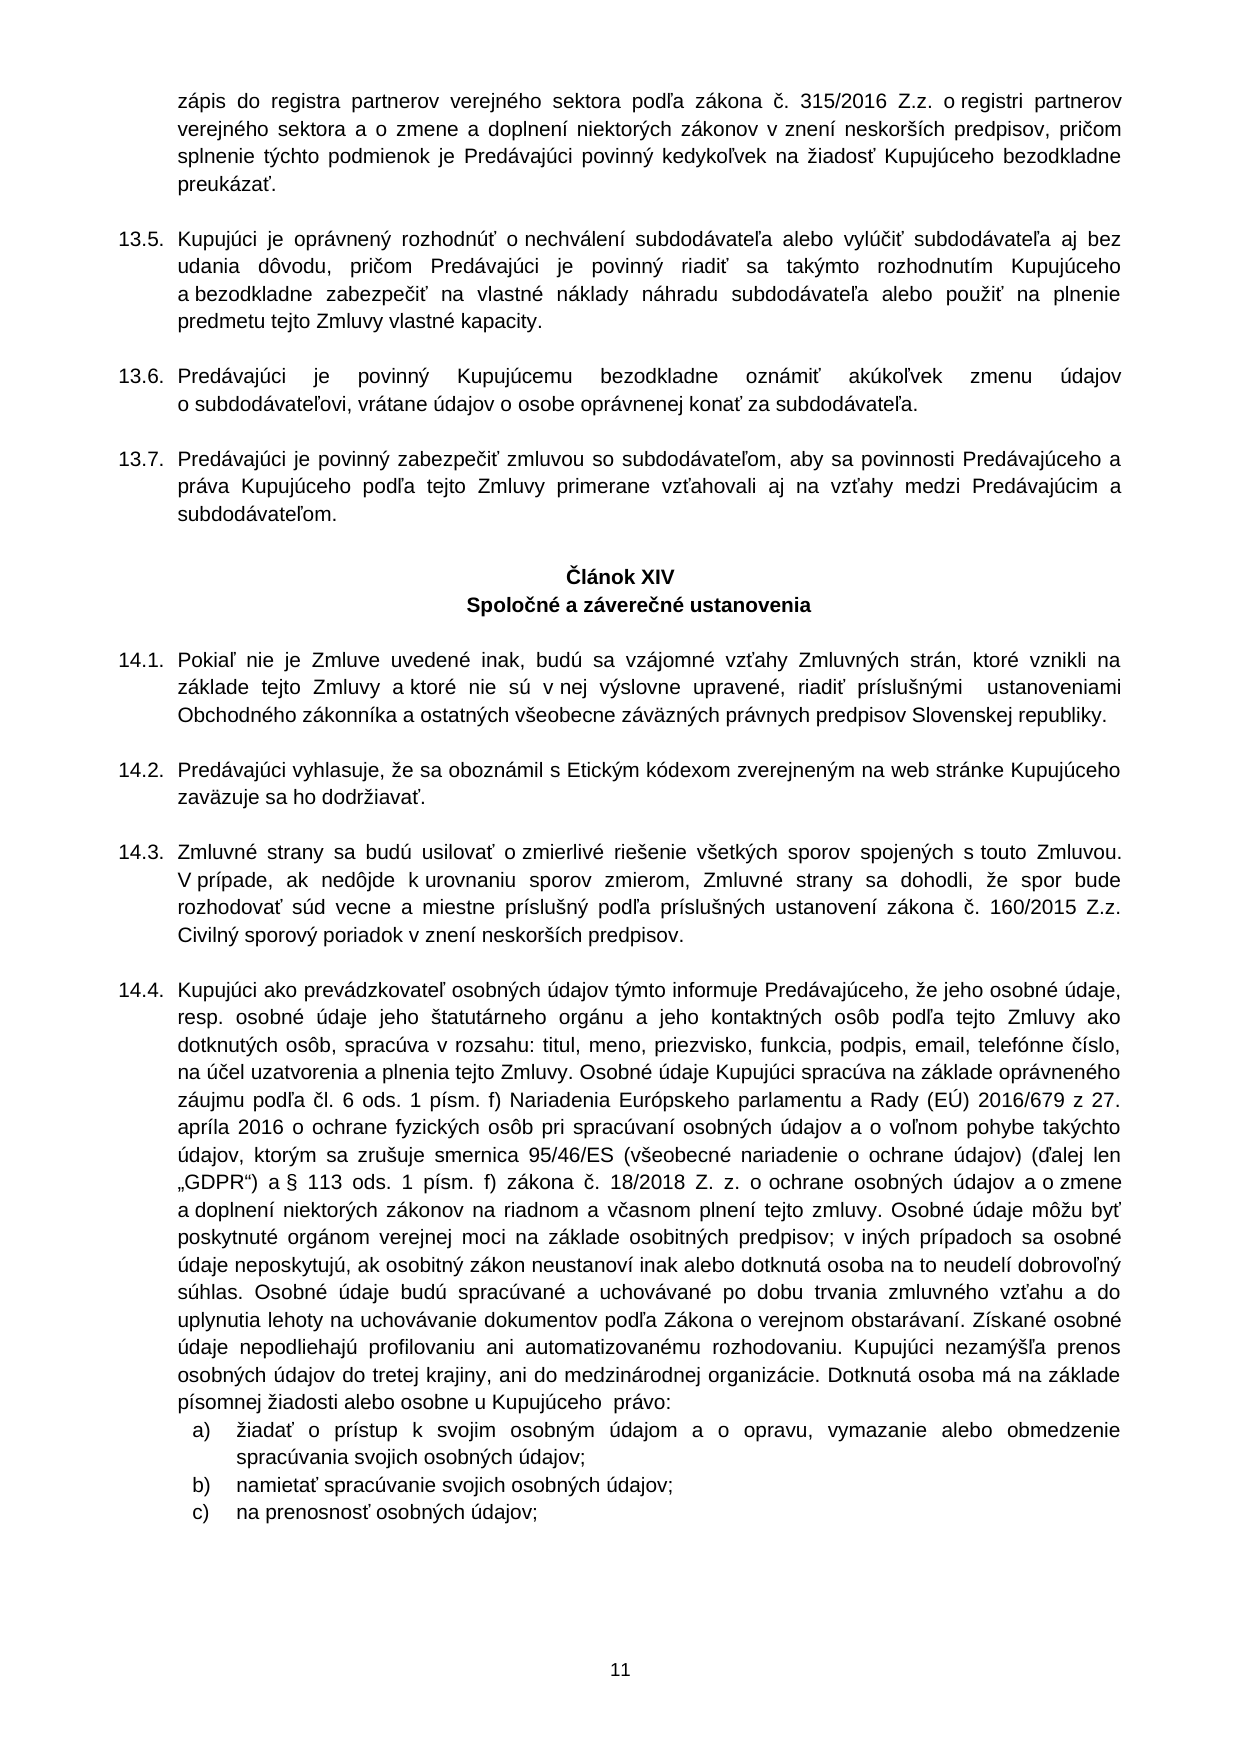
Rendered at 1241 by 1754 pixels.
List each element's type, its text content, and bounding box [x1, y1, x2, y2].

text Článok XIV [118, 565, 1122, 589]
text Spoločné a záverečné ustanovenia [156, 593, 1122, 617]
list Kupujúci ako prevádzkovateľ osobných údajov týmto informuje Predávajúceho, že jeho osobné údaje, resp. osobné údaje jeho štatutárneho orgánu a jeho kontaktných osôb podľa tejto Zmluvy ako dotknutých osôb, spracúva v rozsahu: titul, meno, priezvisko, funkcia, podpis, email, telefónne číslo, na účel uzatvorenia a plnenia tejto Zmluvy. Osobné údaje Kupujúci spracúva na základe oprávneného záujmu podľa čl. 6 ods. 1 písm. f) Nariadenia Európskeho parlamentu a Rady (EÚ) 2016/679 z 27. apríla 2016 o ochrane fyzických osôb pri spracúvaní osobných údajov a o voľnom pohybe takýchto údajov, ktorým sa zrušuje smernica 95/46/ES (všeobecné nariadenie o ochrane údajov) (ďalej len „GDPR“) a § 113 ods. 1 písm. f) zákona č. 18/2018 Z. z. o ochrane osobných údajov a o zmene a doplnení niektorých zákonov na riadnom a včasnom plnení tejto zmluvy. Osobné údaje môžu byť poskytnuté orgánom verejnej moci na základe osobitných predpisov; v iných prípadoch sa osobné údaje neposkytujú, ak osobitný zákon neustanoví inak alebo dotknutá osoba na to neudelí dobrovoľný súhlas. Osobné údaje budú spracúvané a uchovávané po dobu trvania zmluvného vzťahu a do uplynutia lehoty na uchovávanie dokumentov podľa Zákona o verejnom obstarávaní. Získané osobné údaje nepodliehajú profilovaniu ani automatizovanému rozhodovaniu. Kupujúci nezamýšľa prenos osobných údajov do tretej krajiny, ani do medzinárodnej organizácie. Dotknutá osoba má na základe písomnej žiadosti alebo osobne u Kupujúceho právo: [118, 978, 1122, 1414]
list Predávajúci je povinný Kupujúcemu bezodkladne oznámiť akúkoľvek zmenu údajov o subdodávateľovi, vrátane údajov o osobe oprávnenej konať za subdodávateľa. [118, 364, 1122, 416]
list Pokiaľ nie je Zmluve uvedené inak, budú sa vzájomné vzťahy Zmluvných strán, ktoré vznikli na základe tejto Zmluvy a ktoré nie sú v nej výslovne upravené, riadiť príslušnými ustanoveniami Obchodného zákonníka a ostatných všeobecne záväzných právnych predpisov Slovenskej republiky. [118, 648, 1122, 727]
list na prenosnosť osobných údajov; [192, 1500, 1122, 1524]
list Predávajúci je povinný zabezpečiť zmluvou so subdodávateľom, aby sa povinnosti Predávajúceho a práva Kupujúceho podľa tejto Zmluvy primerane vzťahovali aj na vzťahy medzi Predávajúcim a subdodávateľom. [118, 447, 1122, 526]
list Predávajúci vyhlasuje, že sa oboznámil s Etickým kódexom zverejneným na web stránke Kupujúceho zaväzuje sa ho dodržiavať. [118, 758, 1122, 809]
list Zmluvné strany sa budú usilovať o zmierlivé riešenie všetkých sporov spojených s touto Zmluvou. V prípade, ak nedôjde k urovnaniu sporov zmierom, Zmluvné strany sa dohodli, že spor bude rozhodovať súd vecne a miestne príslušný podľa príslušných ustanovení zákona č. 160/2015 Z.z. Civilný sporový poriadok v znení neskorších predpisov. [118, 840, 1122, 947]
list žiadať o prístup k svojim osobným údajom a o opravu, vymazanie alebo obmedzenie spracúvania svojich osobných údajov; [192, 1418, 1122, 1469]
list namietať spracúvanie svojich osobných údajov; [192, 1473, 1122, 1497]
list Kupujúci je oprávnený rozhodnúť o nechválení subdodávateľa alebo vylúčiť subdodávateľa aj bez udania dôvodu, pričom Predávajúci je povinný riadiť sa takýmto rozhodnutím Kupujúceho a bezodkladne zabezpečiť na vlastné náklady náhradu subdodávateľa alebo použiť na plnenie predmetu tejto Zmluvy vlastné kapacity. [118, 227, 1122, 333]
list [118, 89, 1122, 196]
